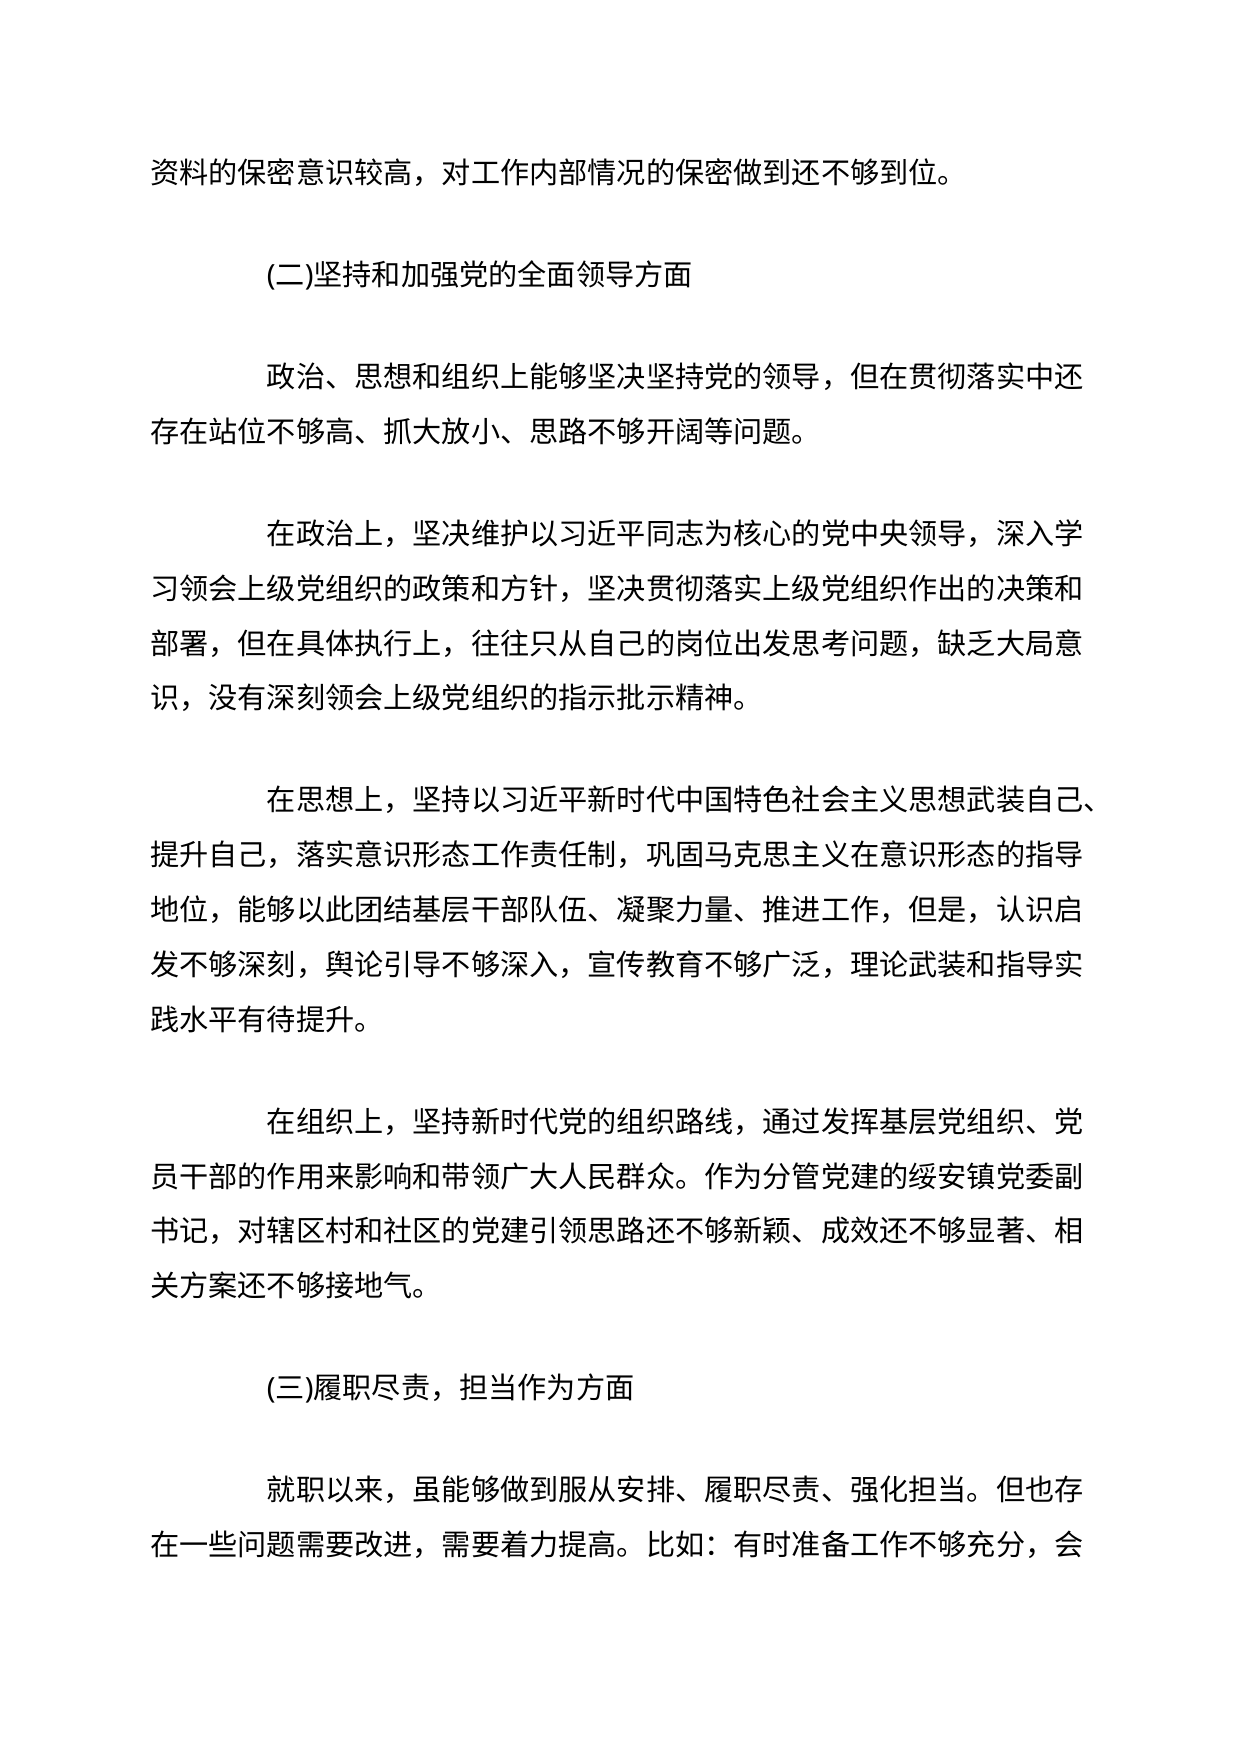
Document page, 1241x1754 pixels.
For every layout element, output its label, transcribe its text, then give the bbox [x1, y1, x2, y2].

text 在组织上，坚持新时代党的组织路线，通过发挥基层党组织、党员干部的作用来影响和带领广大人民群众。作为分管党建的绥安镇党委副书记，对辖区村和社区的党建引领思路还不够新颖、成效还不够显著、相关方案还不够接地气。 [150, 1098, 1090, 1305]
text 在政治上，坚决维护以习近平同志为核心的党中央领导，深入学习领会上级党组织的政策和方针，坚决贯彻落实上级党组织作出的决策和部署，但在具体执行上，往往只从自己的岗位出发思考问题，缺乏大局意识，没有深刻领会上级党组织的指示批示精神。 [150, 510, 1090, 717]
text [150, 150, 1090, 192]
text (二)坚持和加强党的全面领导方面 [150, 252, 1090, 294]
text 在思想上，坚持以习近平新时代中国特色社会主义思想武装自己、提升自己，落实意识形态工作责任制，巩固马克思主义在意识形态的指导地位，能够以此团结基层干部队伍、凝聚力量、推进工作，但是，认识启发不够深刻，舆论引导不够深入，宣传教育不够广泛，理论武装和指导实践水平有待提升。 [150, 777, 1090, 1039]
text (三)履职尽责，担当作为方面 [150, 1365, 1090, 1407]
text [150, 1467, 1090, 1564]
text 政治、思想和组织上能够坚决坚持党的领导，但在贯彻落实中还存在站位不够高、抓大放小、思路不够开阔等问题。 [150, 354, 1090, 451]
